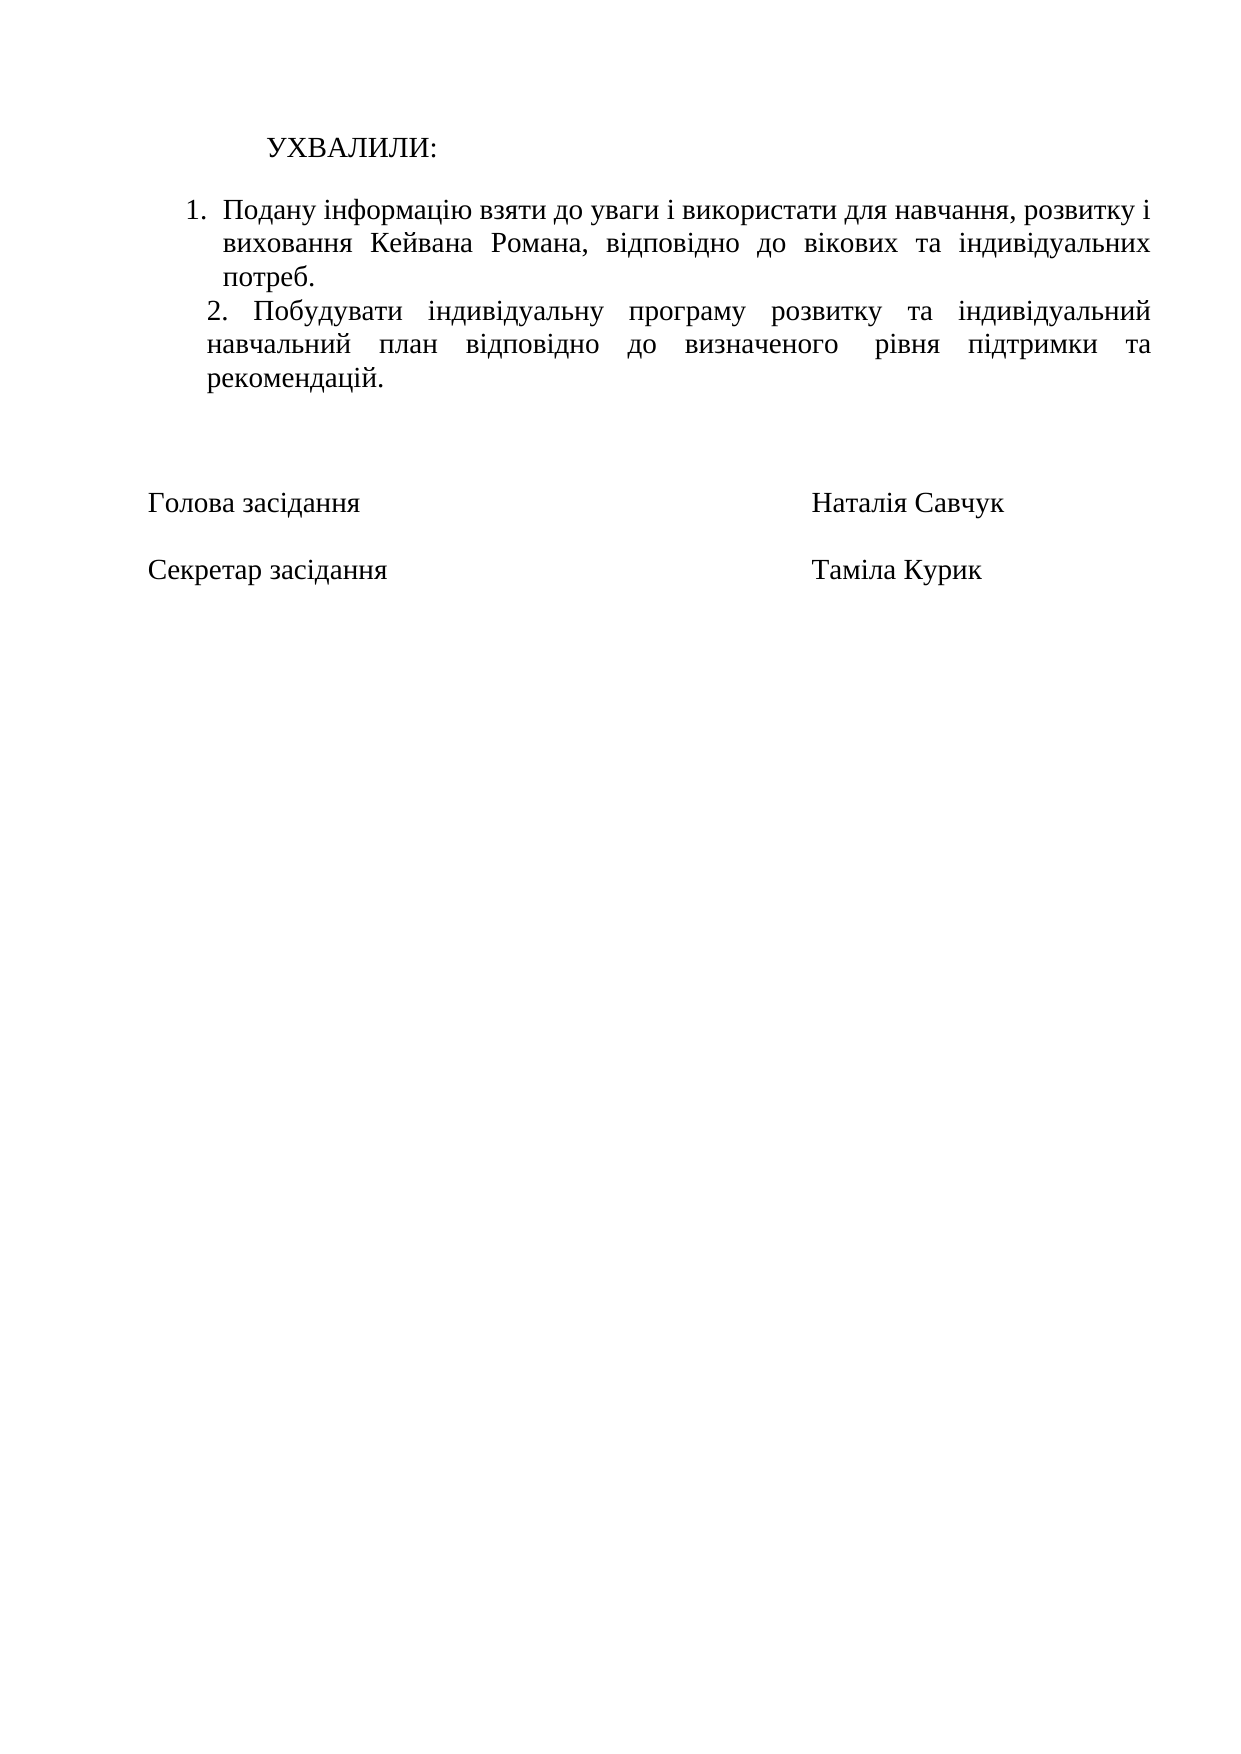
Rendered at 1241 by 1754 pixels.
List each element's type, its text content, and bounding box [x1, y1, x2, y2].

text Секретар засідання Таміла Курик [148, 552, 1152, 585]
text Голова засідання Наталія Савчук [148, 485, 1152, 518]
text 2. Побудувати індивідуальну програму розвитку та індивідуальний навчальний план відповідно до визначеного рівня підтримки та рекомендацій. [207, 293, 1152, 393]
text УХВАЛИЛИ: [207, 130, 1152, 163]
list Подану інформацію взяти до уваги і використати для навчання, розвитку і виховання Кейвана Романа, відповідно до вікових та індивідуальних потреб. [185, 192, 1152, 293]
